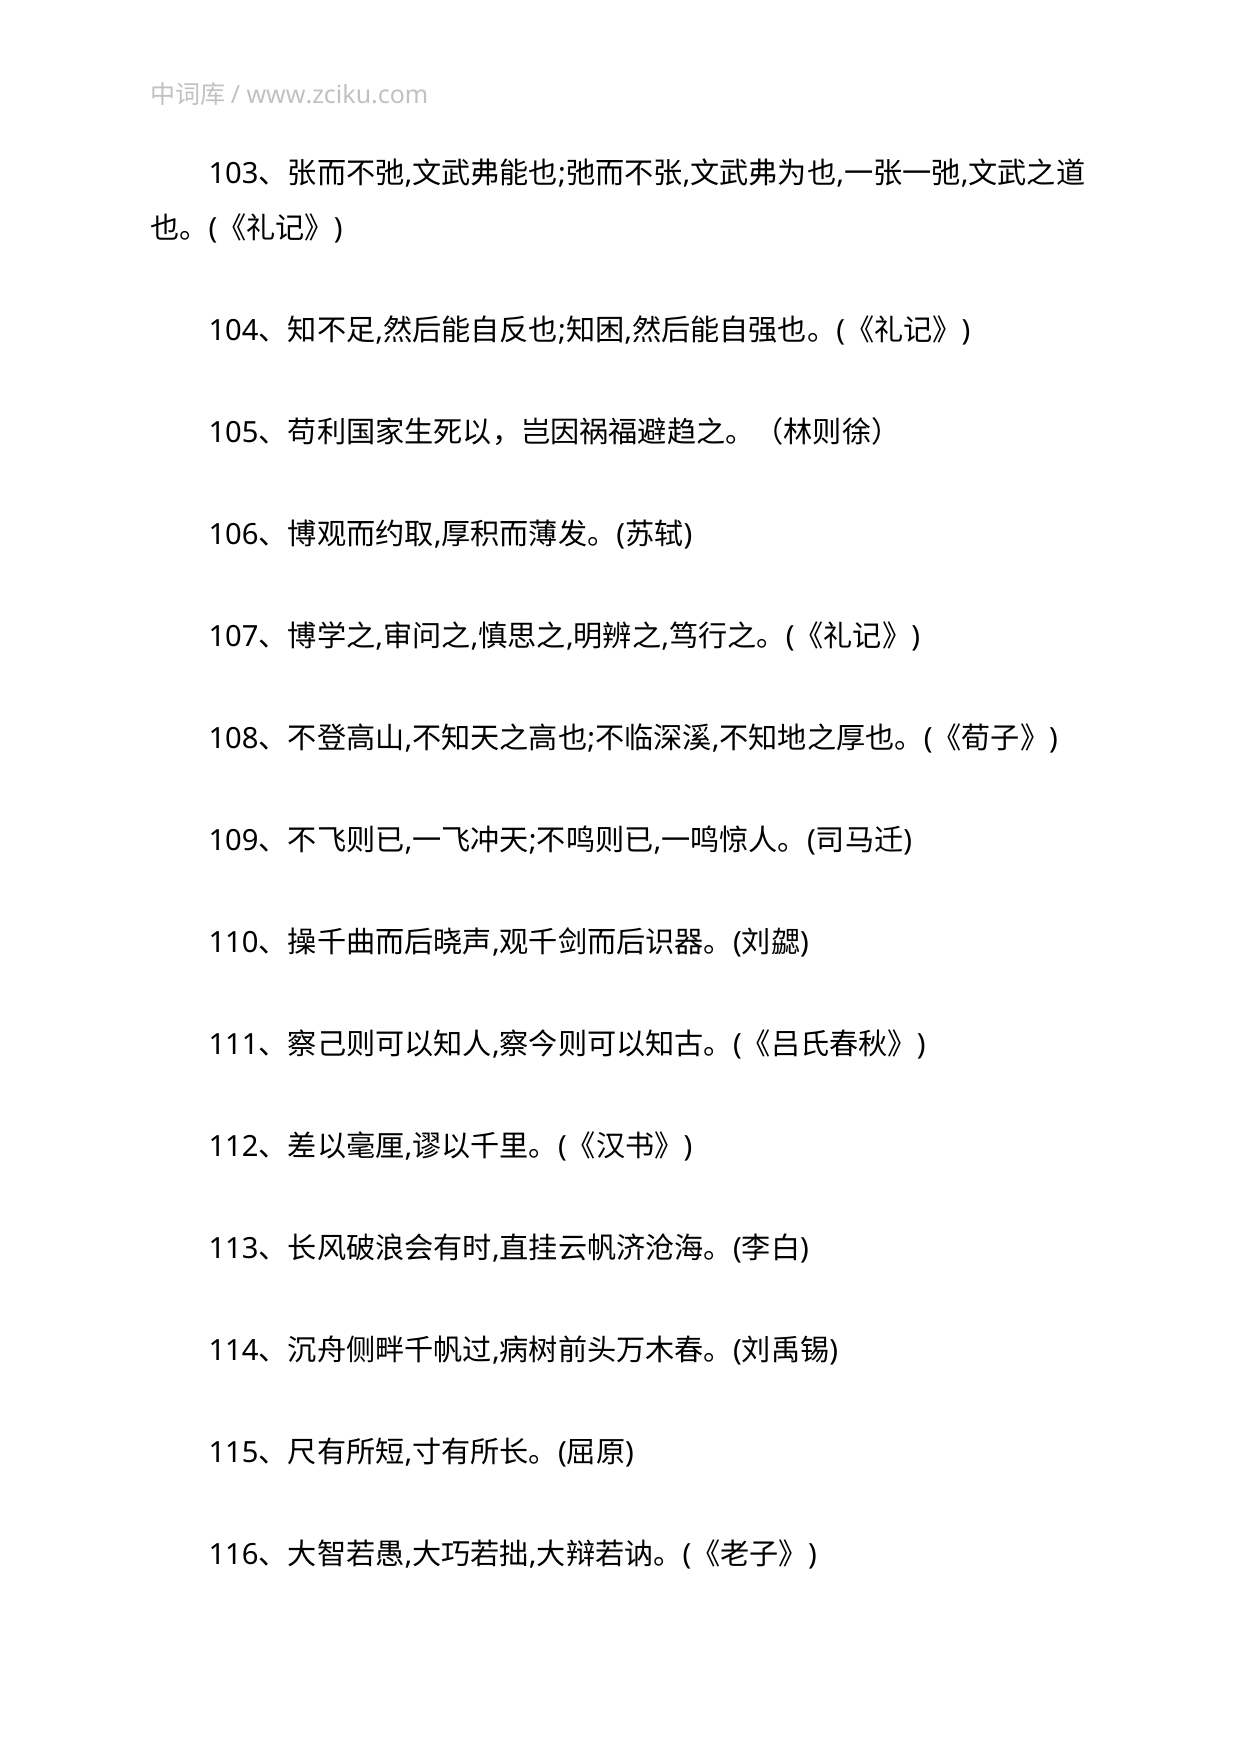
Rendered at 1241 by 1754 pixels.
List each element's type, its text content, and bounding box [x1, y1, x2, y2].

text 114、沉舟侧畔千帆过,病树前头万木春。(刘禹锡) [150, 1327, 1090, 1369]
text 116、大智若愚,大巧若拙,大辩若讷。(《老子》) [150, 1531, 1090, 1573]
text 110、操千曲而后晓声,观千剑而后识器。(刘勰) [150, 919, 1090, 961]
text 107、博学之,审问之,慎思之,明辨之,笃行之。(《礼记》) [150, 613, 1090, 655]
text 105、苟利国家生死以，岂因祸福避趋之。（林则徐） [150, 409, 1090, 451]
text 106、博观而约取,厚积而薄发。(苏轼) [150, 511, 1090, 553]
text 103、张而不弛,文武弗能也;弛而不张,文武弗为也,一张一弛,文武之道也。(《礼记》) [150, 150, 1090, 247]
text 109、不飞则已,一飞冲天;不鸣则已,一鸣惊人。(司马迁) [150, 817, 1090, 859]
text 104、知不足,然后能自反也;知困,然后能自强也。(《礼记》) [150, 307, 1090, 349]
text 112、差以毫厘,谬以千里。(《汉书》) [150, 1123, 1090, 1165]
text 115、尺有所短,寸有所长。(屈原) [150, 1429, 1090, 1471]
text 113、长风破浪会有时,直挂云帆济沧海。(李白) [150, 1225, 1090, 1267]
text 111、察己则可以知人,察今则可以知古。(《吕氏春秋》) [150, 1021, 1090, 1063]
text 108、不登高山,不知天之高也;不临深溪,不知地之厚也。(《荀子》) [150, 715, 1090, 757]
